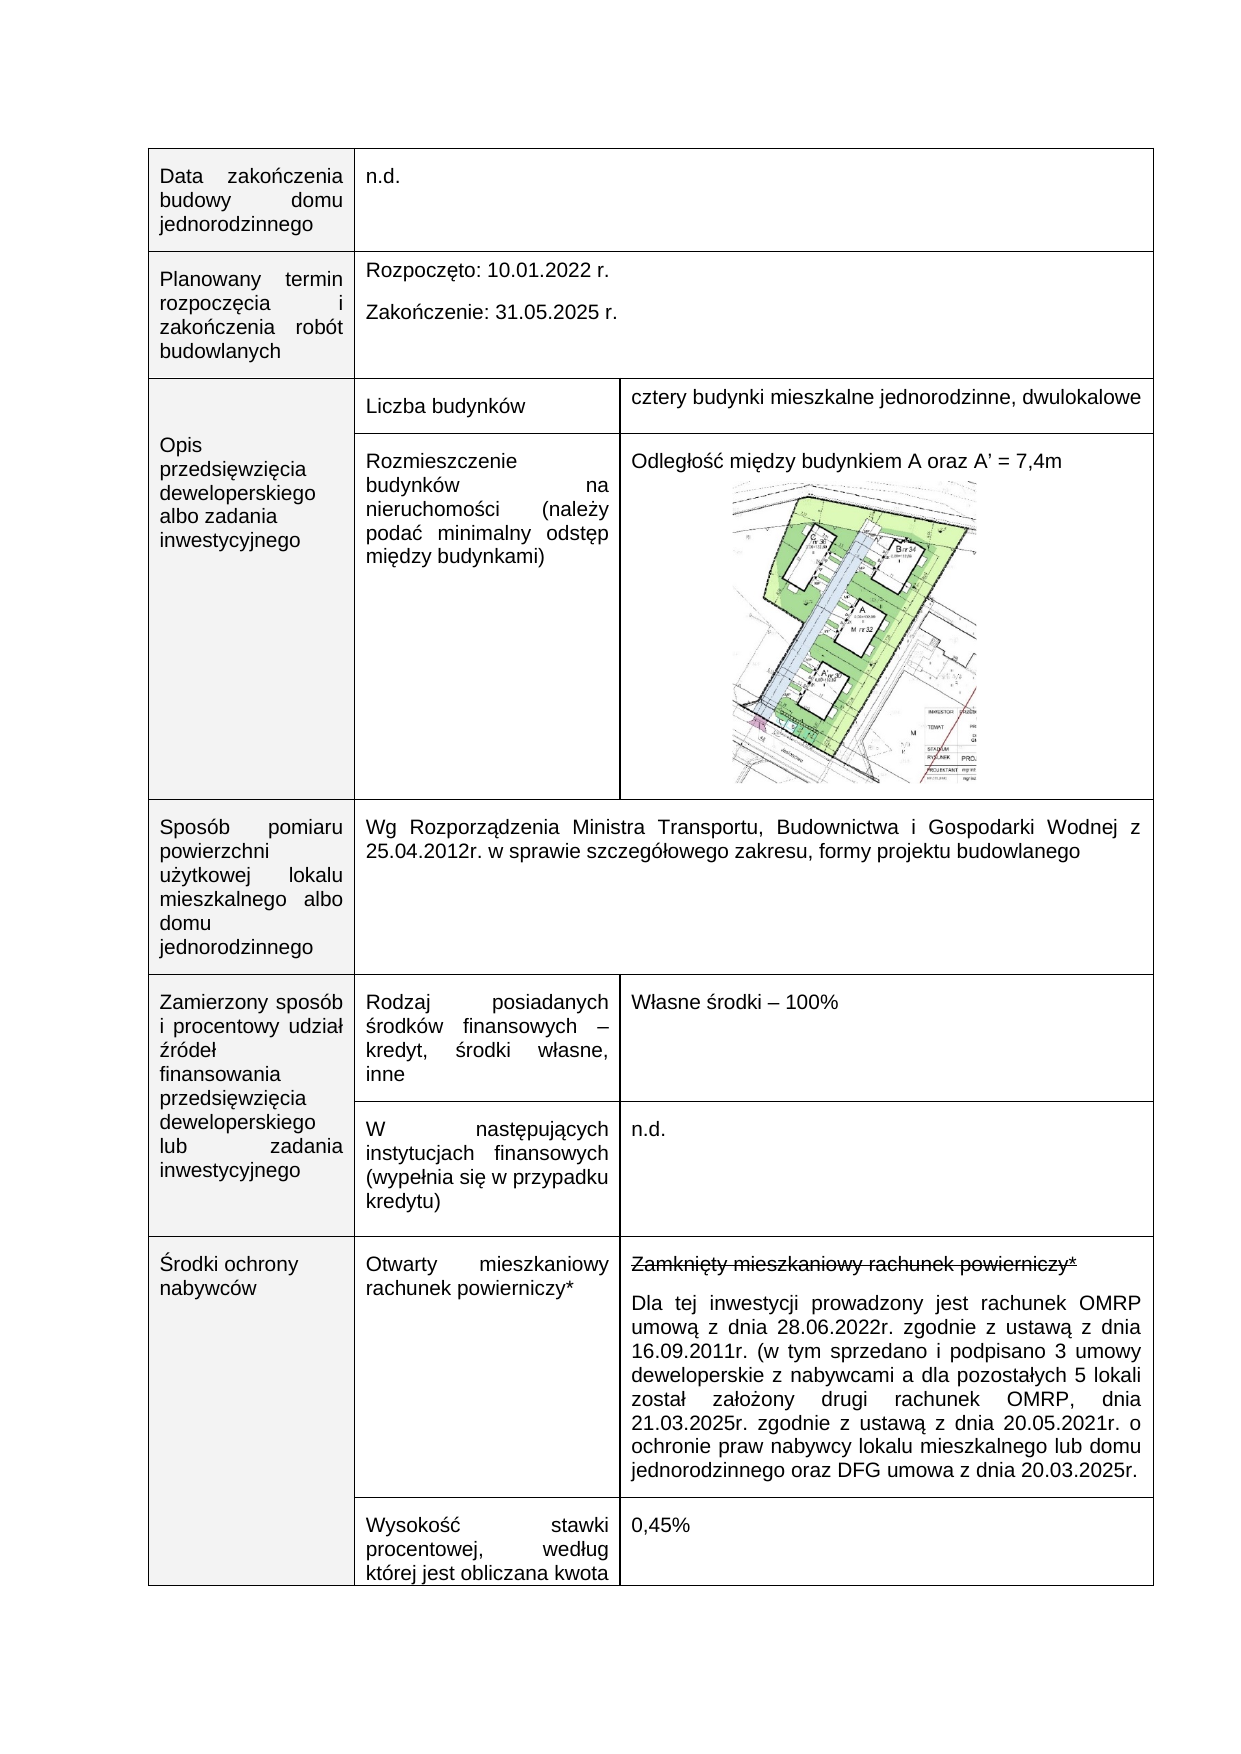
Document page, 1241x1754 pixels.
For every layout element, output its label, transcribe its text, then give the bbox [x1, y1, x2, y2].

table_cell Opis przedsięwzięcia deweloperskiego albo zadania inwestycyjnego [149, 379, 354, 799]
table_cell cztery budynki mieszkalne jednorodzinne, dwulokalowe [621, 379, 1153, 432]
table_cell Sposób pomiaru powierzchni użytkowej lokalu mieszkalnego albo domu jednorodzinnego [149, 800, 354, 974]
table_cell 0,45% [621, 1498, 1153, 1585]
table_cell Zamierzony sposób i procentowy udział źródeł finansowania przedsięwzięcia deweloperskiego lub zadania inwestycyjnego [149, 975, 354, 1236]
table_cell Własne środki – 100% [621, 975, 1153, 1101]
table_cell Liczba budynków [355, 379, 619, 432]
table_cell n.d. [621, 1102, 1153, 1236]
table_cell Środki ochrony nabywców [149, 1237, 354, 1585]
table_cell Otwarty mieszkaniowy rachunek powierniczy* [355, 1237, 619, 1497]
table_cell Odległość między budynkiem A oraz A’ = 7,4m [621, 434, 1153, 799]
picture [732, 481, 977, 784]
table_cell W następujących instytucjach finansowych (wypełnia się w przypadku kredytu) [355, 1102, 619, 1236]
table_cell n.d. [355, 149, 1153, 251]
table_cell Rozmieszczenie budynków na nieruchomości (należy podać minimalny odstęp między budynkami) [355, 434, 619, 799]
table_cell Rodzaj posiadanych środków finansowych – kredyt, środki własne, inne [355, 975, 619, 1101]
table_cell Zamknięty mieszkaniowy rachunek powierniczy* Dla tej inwestycji prowadzony jest rachunek OMRP umową z dnia 28.06.2022r. zgodnie z ustawą z dnia 16.09.2011r. (w tym sprzedano i podpisano 3 umowy deweloperskie z nabywcami a dla pozostałych 5 lokali został założony drugi rachunek OMRP, dnia 21.03.2025r. zgodnie z ustawą z dnia 20.05.2021r. o ochronie praw nabywcy lokalu mieszkalnego lub domu jednorodzinnego oraz DFG umowa z dnia 20.03.2025r. [621, 1237, 1153, 1497]
table_cell Planowany termin rozpoczęcia i zakończenia robót budowlanych [149, 252, 354, 377]
table_cell Wg Rozporządzenia Ministra Transportu, Budownictwa i Gospodarki Wodnej z 25.04.2012r. w sprawie szczegółowego zakresu, formy projektu budowlanego [355, 800, 1153, 974]
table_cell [355, 1498, 619, 1585]
table_cell Rozpoczęto: 10.01.2022 r. Zakończenie: 31.05.2025 r. [355, 252, 1153, 377]
table_cell Data zakończenia budowy domu jednorodzinnego [149, 149, 354, 251]
